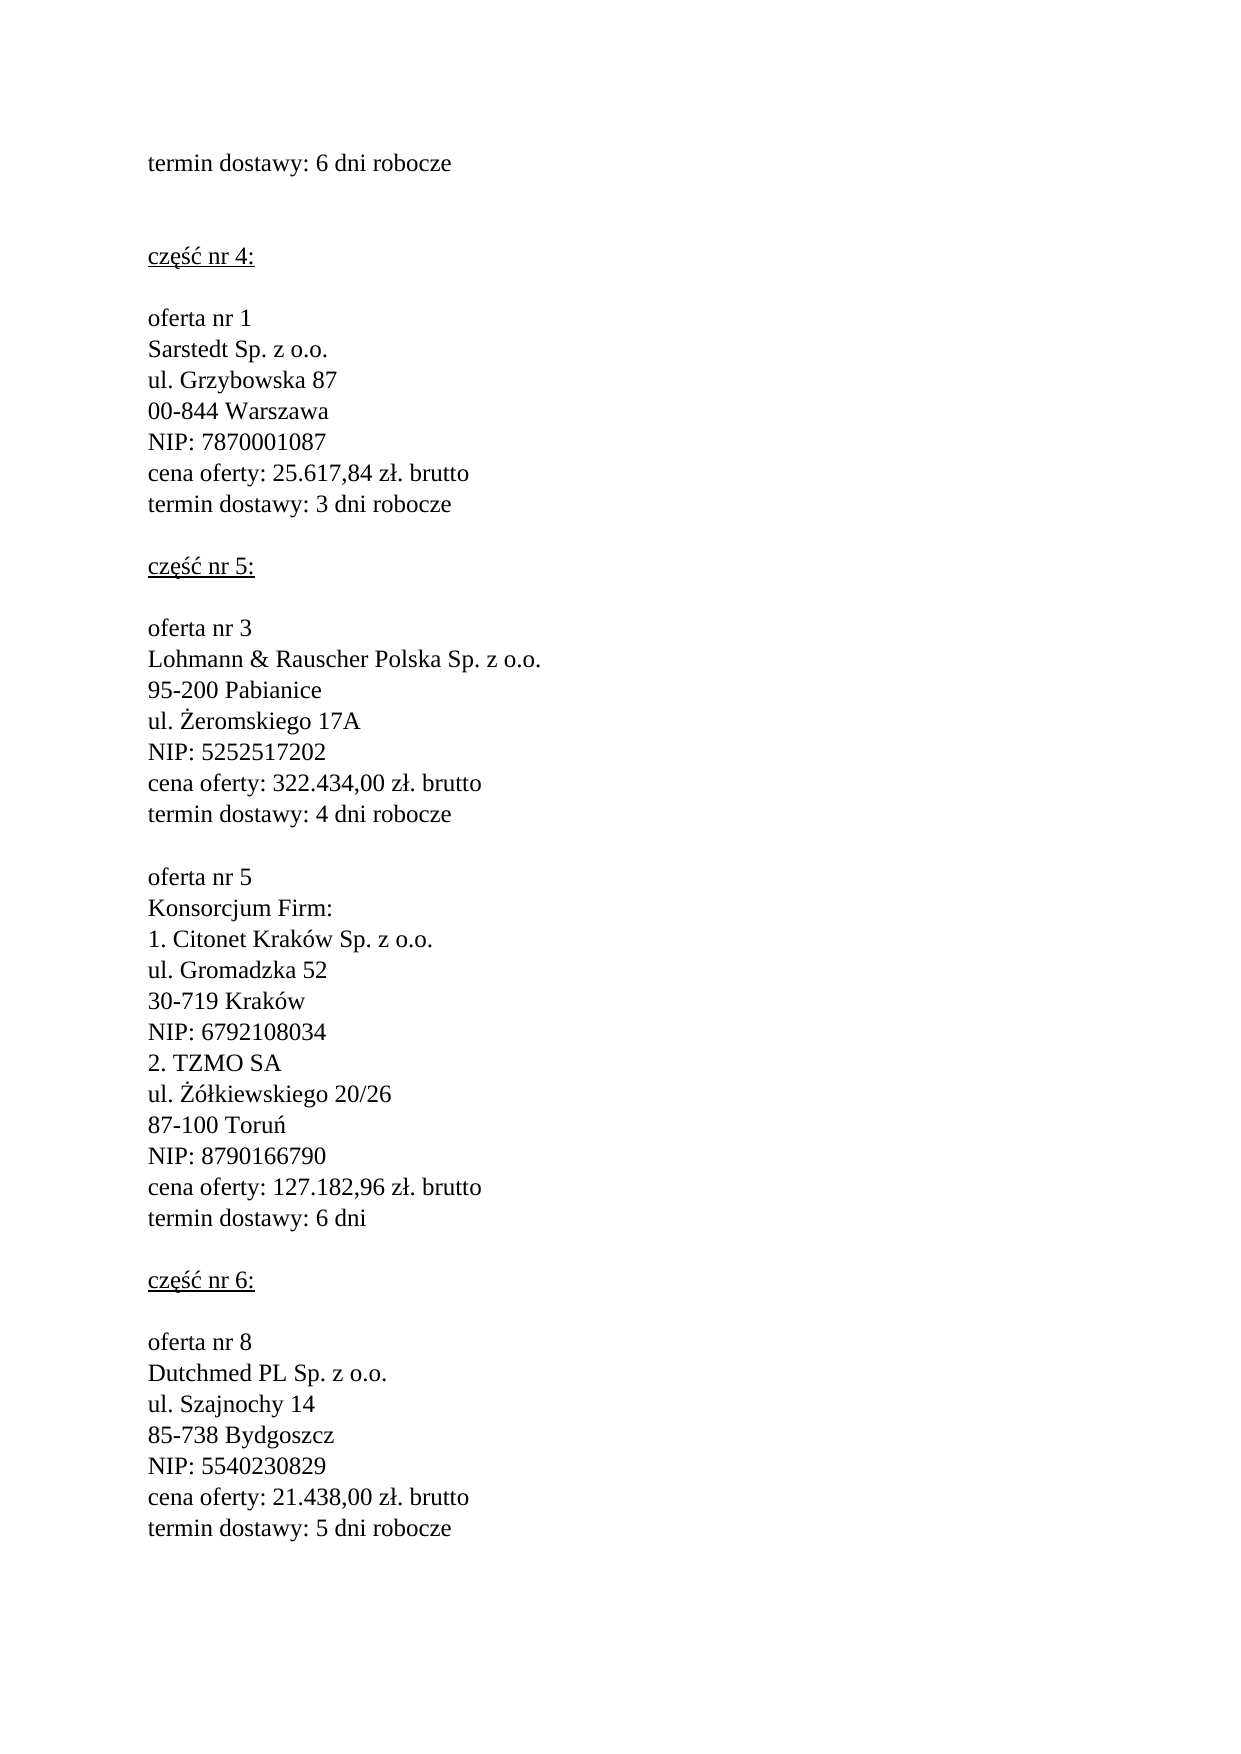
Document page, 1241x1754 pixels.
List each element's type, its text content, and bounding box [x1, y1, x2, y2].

text ul. Żółkiewskiego 20/26 [148, 1079, 1092, 1108]
text ul. Żeromskiego 17A [148, 706, 1092, 735]
text ul. Grzybowska 87 [148, 365, 1092, 394]
text termin dostawy: 6 dni [148, 1203, 1092, 1232]
text 95-200 Pabianice [148, 675, 1092, 704]
text cena oferty: 127.182,96 zł. brutto [148, 1172, 1092, 1201]
text oferta nr 3 [148, 613, 1092, 642]
text NIP: 6792108034 [148, 1017, 1092, 1046]
text cena oferty: 25.617,84 zł. brutto [148, 458, 1092, 487]
text ul. Gromadzka 52 [148, 955, 1092, 983]
text Sarstedt Sp. z o.o. [148, 334, 1092, 363]
text oferta nr 5 [148, 862, 1092, 890]
text część nr 5: [148, 551, 1092, 580]
text Lohmann & Rauscher Polska Sp. z o.o. [148, 644, 1092, 673]
text termin dostawy: 5 dni robocze [148, 1513, 1092, 1542]
text NIP: 8790166790 [148, 1141, 1092, 1170]
text NIP: 5252517202 [148, 737, 1092, 766]
text 87-100 Toruń [148, 1110, 1092, 1139]
text termin dostawy: 4 dni robocze [148, 799, 1092, 828]
text cena oferty: 21.438,00 zł. brutto [148, 1482, 1092, 1511]
text NIP: 5540230829 [148, 1451, 1092, 1480]
text ul. Szajnochy 14 [148, 1389, 1092, 1418]
text oferta nr 1 [148, 303, 1092, 332]
text 2. TZMO SA [148, 1048, 1092, 1077]
text 30-719 Kraków [148, 986, 1092, 1014]
text 00-844 Warszawa [148, 396, 1092, 425]
text cena oferty: 322.434,00 zł. brutto [148, 768, 1092, 797]
text NIP: 7870001087 [148, 427, 1092, 456]
text 85-738 Bydgoszcz [148, 1420, 1092, 1449]
text Konsorcjum Firm: [148, 893, 1092, 921]
text oferta nr 8 [148, 1327, 1092, 1356]
text Dutchmed PL Sp. z o.o. [148, 1358, 1092, 1387]
text termin dostawy: 6 dni robocze [148, 148, 1092, 176]
text termin dostawy: 3 dni robocze [148, 489, 1092, 518]
text część nr 6: [148, 1265, 1092, 1294]
text część nr 4: [148, 241, 1092, 269]
text 1. Citonet Kraków Sp. z o.o. [148, 924, 1092, 952]
